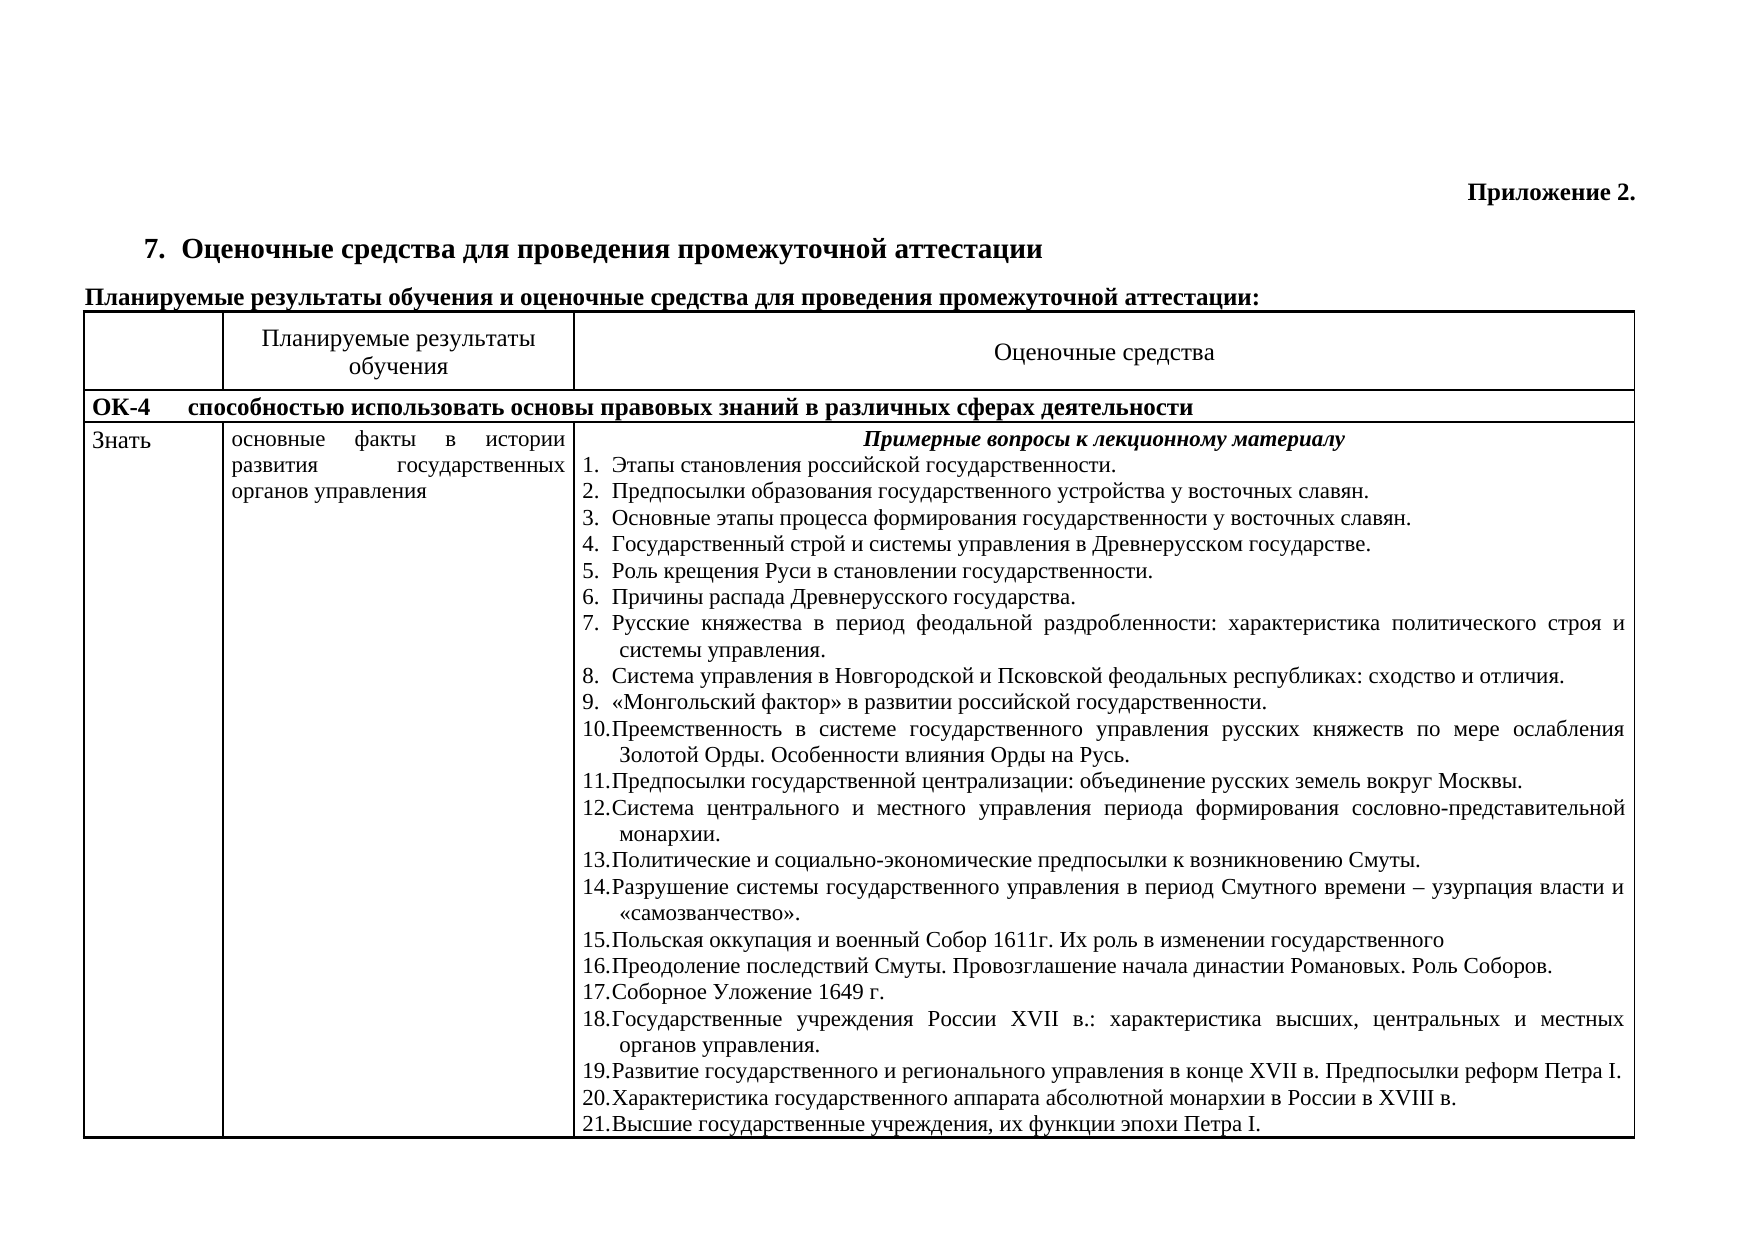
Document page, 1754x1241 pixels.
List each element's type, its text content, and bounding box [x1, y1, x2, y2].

table_cell ОК-4 способностью использовать основы правовых знаний в различных сферах деятельности [85, 391, 1634, 421]
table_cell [224, 423, 573, 1136]
table_header Планируемые результаты обучения [224, 313, 573, 389]
text Планируемые результаты обучения и оценочные средства для проведения промежуточной аттестации: [84, 282, 1636, 310]
table_cell Знать [85, 423, 222, 1136]
text Приложение 2. [84, 177, 1636, 206]
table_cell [575, 423, 1634, 1136]
table_header [85, 313, 222, 389]
table_header Оценочные средства [575, 313, 1634, 389]
list Оценочные средства для проведения промежуточной аттестации [143, 231, 1636, 264]
